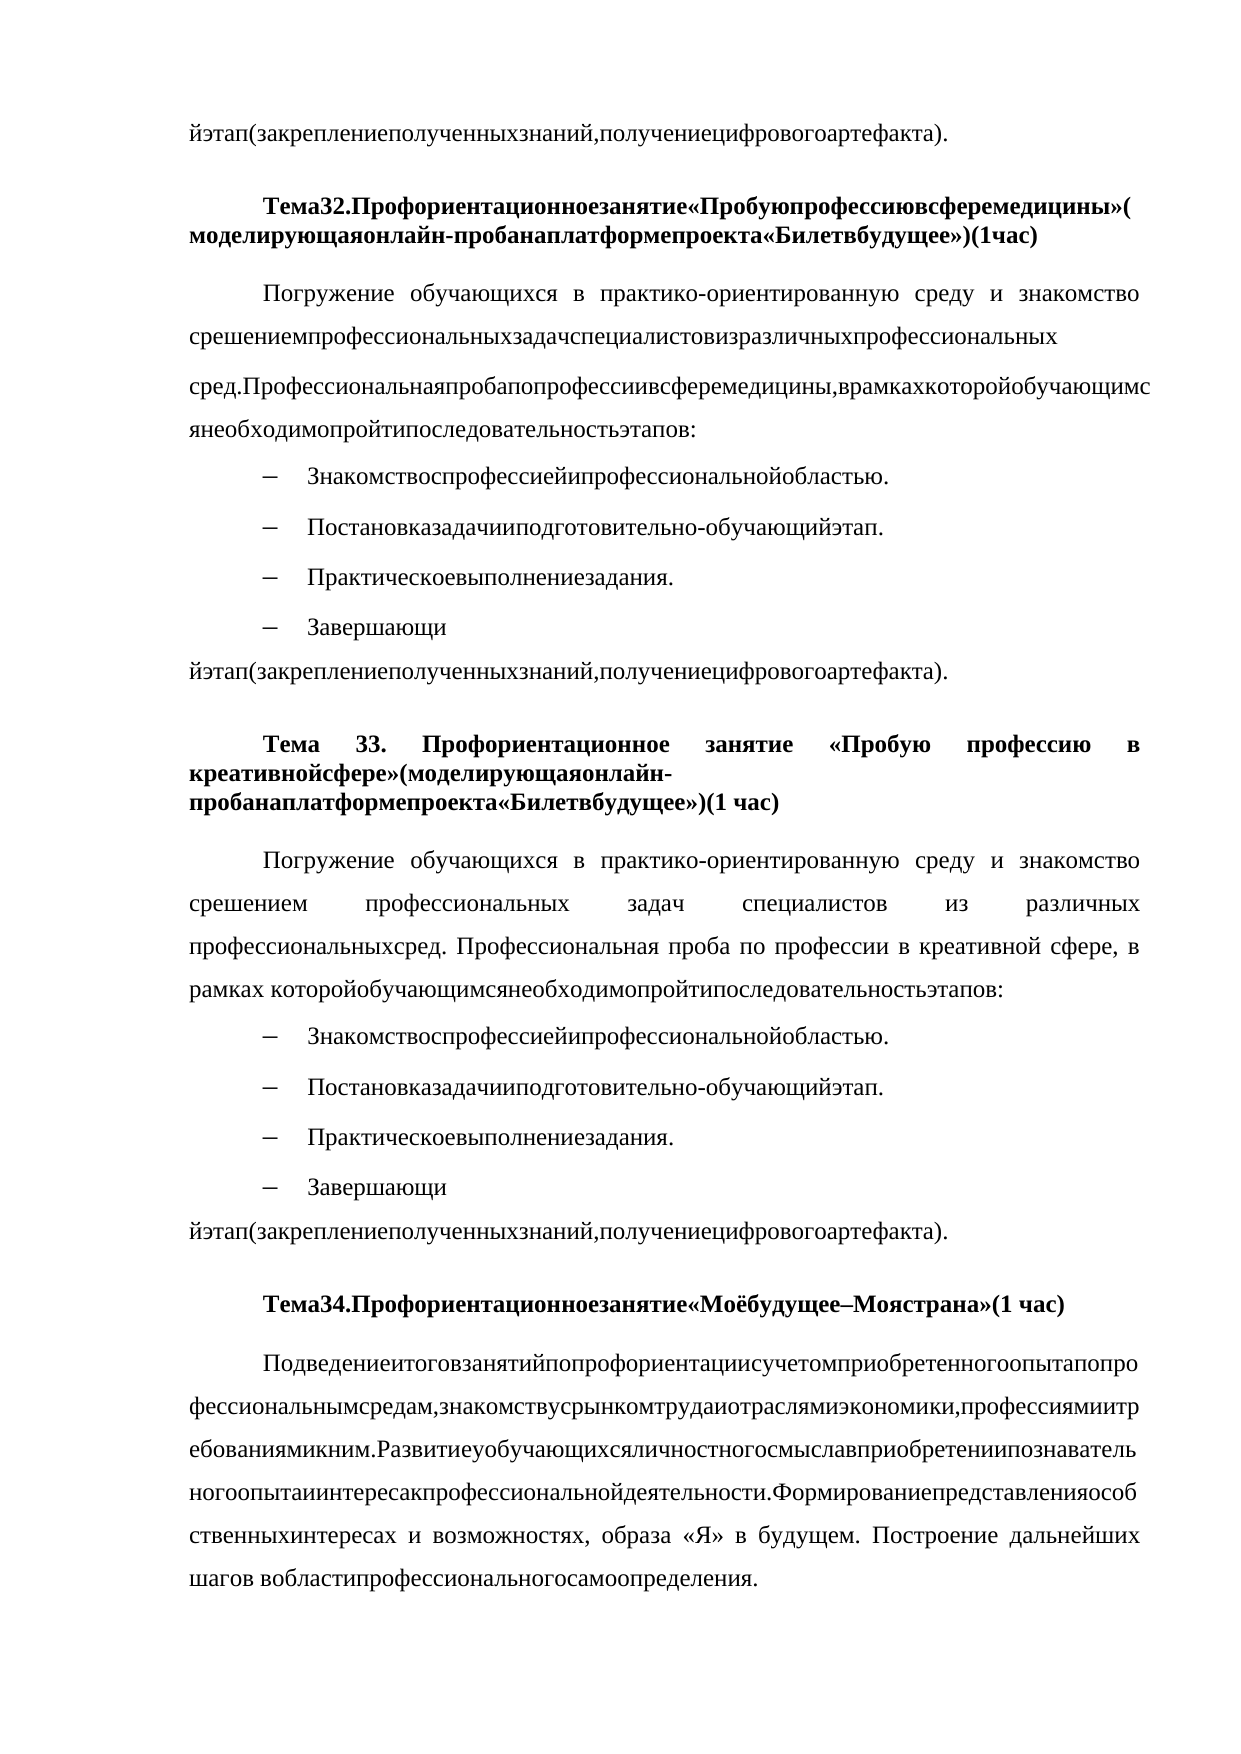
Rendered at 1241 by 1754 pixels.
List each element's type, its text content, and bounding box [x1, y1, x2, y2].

subtitle Тема32.Профориентационноезанятие«Пробуюпрофессиювсферемедицины»(моделирующаяонлайн-пробанаплатформепроекта«Билетвбудущее»)(1час) [189, 191, 1141, 248]
list Завершающийэтап(закреплениеполученныхзнаний,получениецифровогоартефакта). [189, 1168, 1140, 1245]
text Погружение обучающихся в практико-ориентированную среду и знакомство срешением профессиональных задач специалистов из различных профессиональныхсред. Профессиональная проба по профессии в креативной сфере, в рамках которойобучающимсянеобходимопройтипоследовательностьэтапов: [189, 845, 1141, 1003]
list Знакомствоспрофессиейипрофессиональнойобластью. [263, 458, 1152, 491]
list Практическоевыполнениезадания. [263, 558, 1152, 591]
text сред.Профессиональнаяпробапопрофессиивсферемедицины,врамкахкоторойобучающимсянеобходимопройтипоследовательностьэтапов: [189, 371, 1152, 443]
list Постановказадачииподготовительно-обучающийэтап. [263, 1068, 1152, 1101]
list Постановказадачииподготовительно-обучающийэтап. [263, 508, 1152, 541]
list Практическоевыполнениезадания. [263, 1118, 1152, 1152]
subtitle Тема 33. Профориентационное занятие «Пробую профессию в креативнойсфере»(моделирующаяонлайн-пробанаплатформепроекта«Билетвбудущее»)(1 час) [189, 729, 1141, 816]
subtitle Тема34.Профориентационноезанятие«Моёбудущее–Моястрана»(1 час) [189, 1289, 1141, 1318]
text Погружение обучающихся в практико-ориентированную среду и знакомство срешениемпрофессиональныхзадачспециалистовизразличныхпрофессиональных [189, 278, 1140, 350]
text Подведениеитоговзанятийпопрофориентациисучетомприобретенногоопытапопрофессиональнымсредам,знакомствусрынкомтрудаиотраслямиэкономики,профессиямиитребованиямикним.Развитиеуобучающихсяличностногосмыславприобретениипознавательногоопытаиинтересакпрофессиональнойдеятельности.Формированиепредставленияособственныхинтересах и возможностях, образа «Я» в будущем. Построение дальнейших шагов вобластипрофессиональногосамоопределения. [189, 1348, 1141, 1592]
list Завершающийэтап(закреплениеполученныхзнаний,получениецифровогоартефакта). [189, 608, 1140, 685]
list Знакомствоспрофессиейипрофессиональнойобластью. [263, 1017, 1152, 1051]
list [189, 118, 1140, 147]
